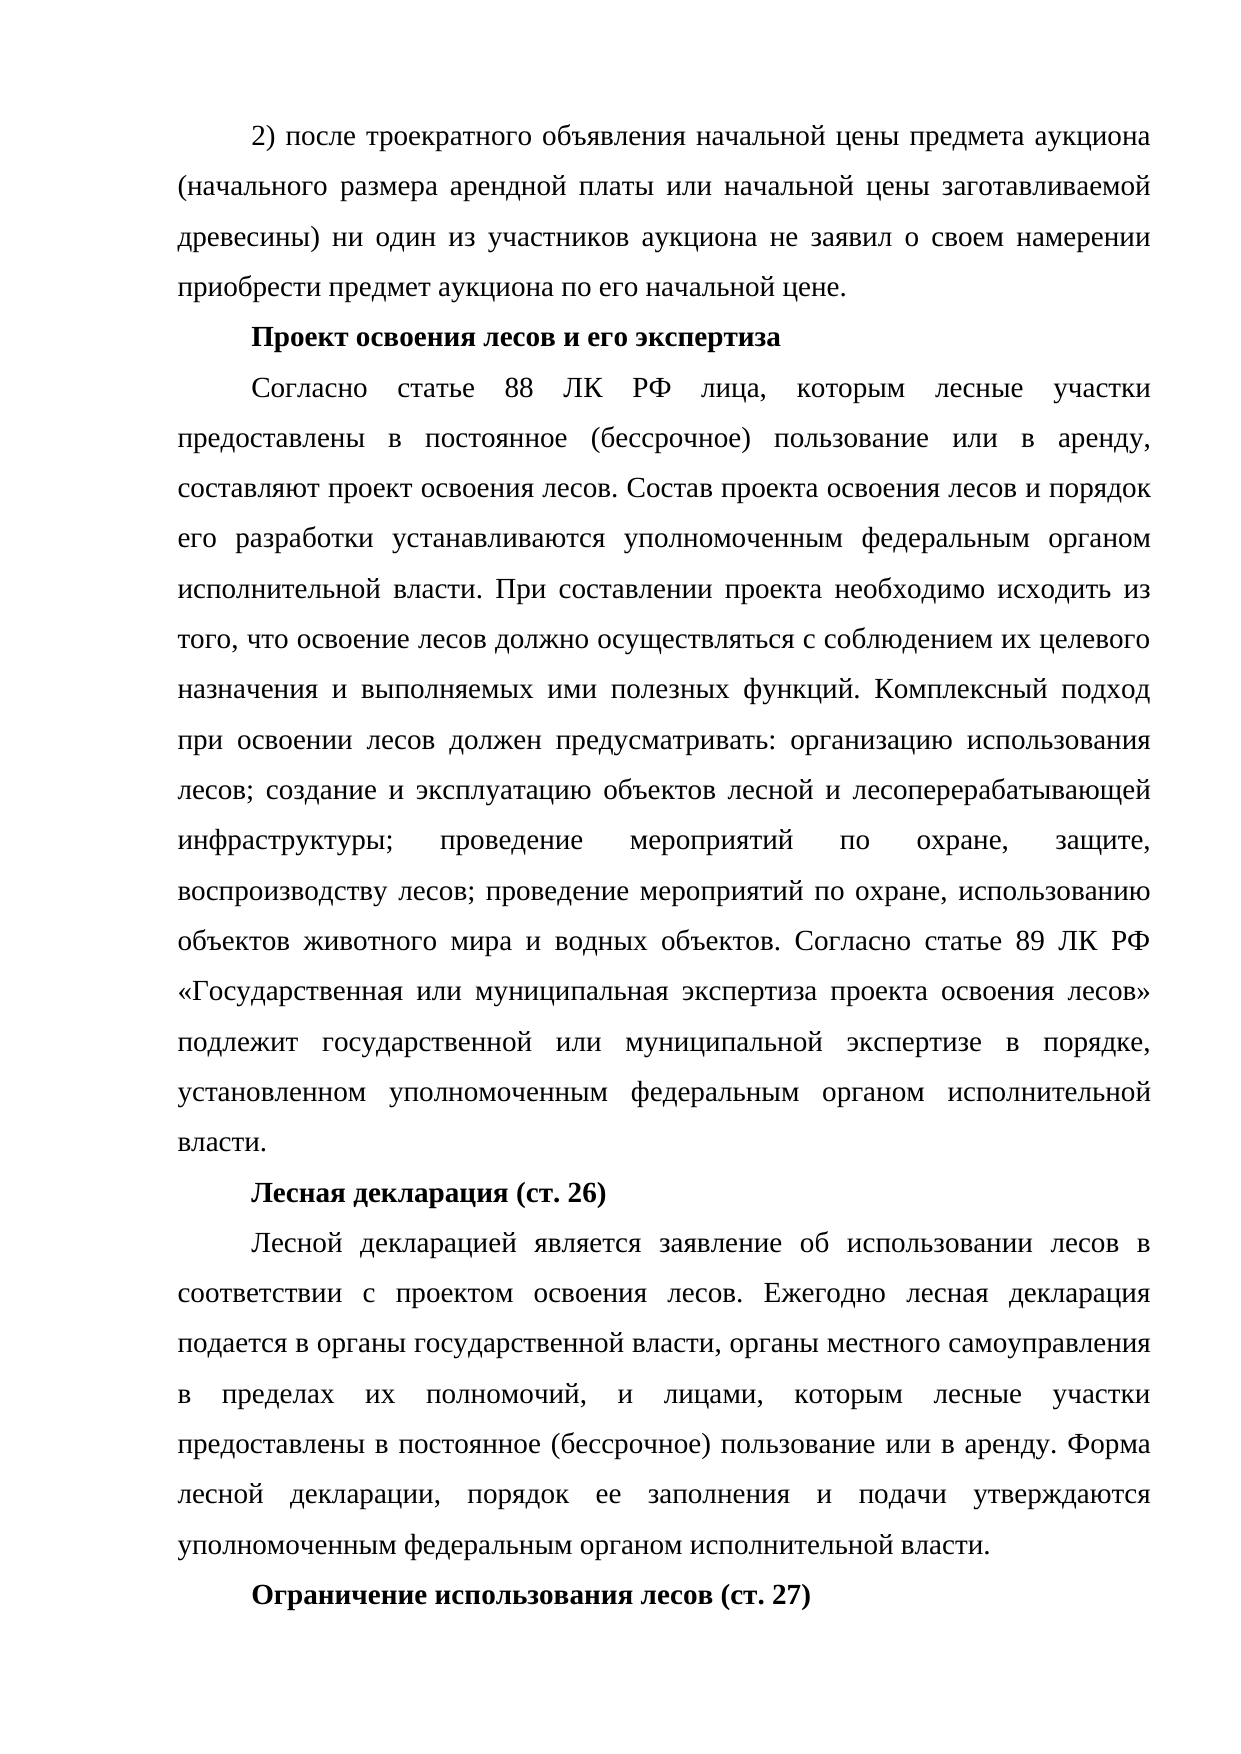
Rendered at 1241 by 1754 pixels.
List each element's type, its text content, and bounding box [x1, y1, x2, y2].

text 2) после троекратного объявления начальной цены предмета аукциона (начального размера арендной платы или начальной цены заготавливаемой древесины) ни один из участников аукциона не заявил о своем намерении приобрести предмет аукциона по его начальной цене. [177, 118, 1152, 303]
text Проект освоения лесов и его экспертиза [177, 319, 1152, 353]
text Ограничение использования лесов (ст. 27) [177, 1577, 1152, 1611]
text Лесная декларация (ст. 26) [177, 1175, 1152, 1208]
text Лесной декларацией является заявление об использовании лесов в соответствии с проектом освоения лесов. Ежегодно лесная декларация подается в органы государственной власти, органы местного самоуправления в пределах их полномочий, и лицами, которым лесные участки предоставлены в постоянное (бессрочное) пользование или в аренду. Форма лесной декларации, порядок ее заполнения и подачи утверждаются уполномоченным федеральным органом исполнительной власти. [177, 1225, 1152, 1560]
text Согласно статье 88 ЛК РФ лица, которым лесные участки предоставлены в постоянное (бессрочное) пользование или в аренду, составляют проект освоения лесов. Состав проекта освоения лесов и порядок его разработки устанавливаются уполномоченным федеральным органом исполнительной власти. При составлении проекта необходимо исходить из того, что освоение лесов должно осуществляться с соблюдением их целевого назначения и выполняемых ими полезных функций. Комплексный подход при освоении лесов должен предусматривать: организацию использования лесов; создание и эксплуатацию объектов лесной и лесоперерабатывающей инфраструктуры; проведение мероприятий по охране, защите, воспроизводству лесов; проведение мероприятий по охране, использованию объектов животного мира и водных объектов. Согласно статье 89 ЛК РФ «Государственная или муниципальная экспертиза проекта освоения лесов» подлежит государственной или муниципальной экспертизе в порядке, установленном уполномоченным федеральным органом исполнительной власти. [177, 370, 1152, 1158]
